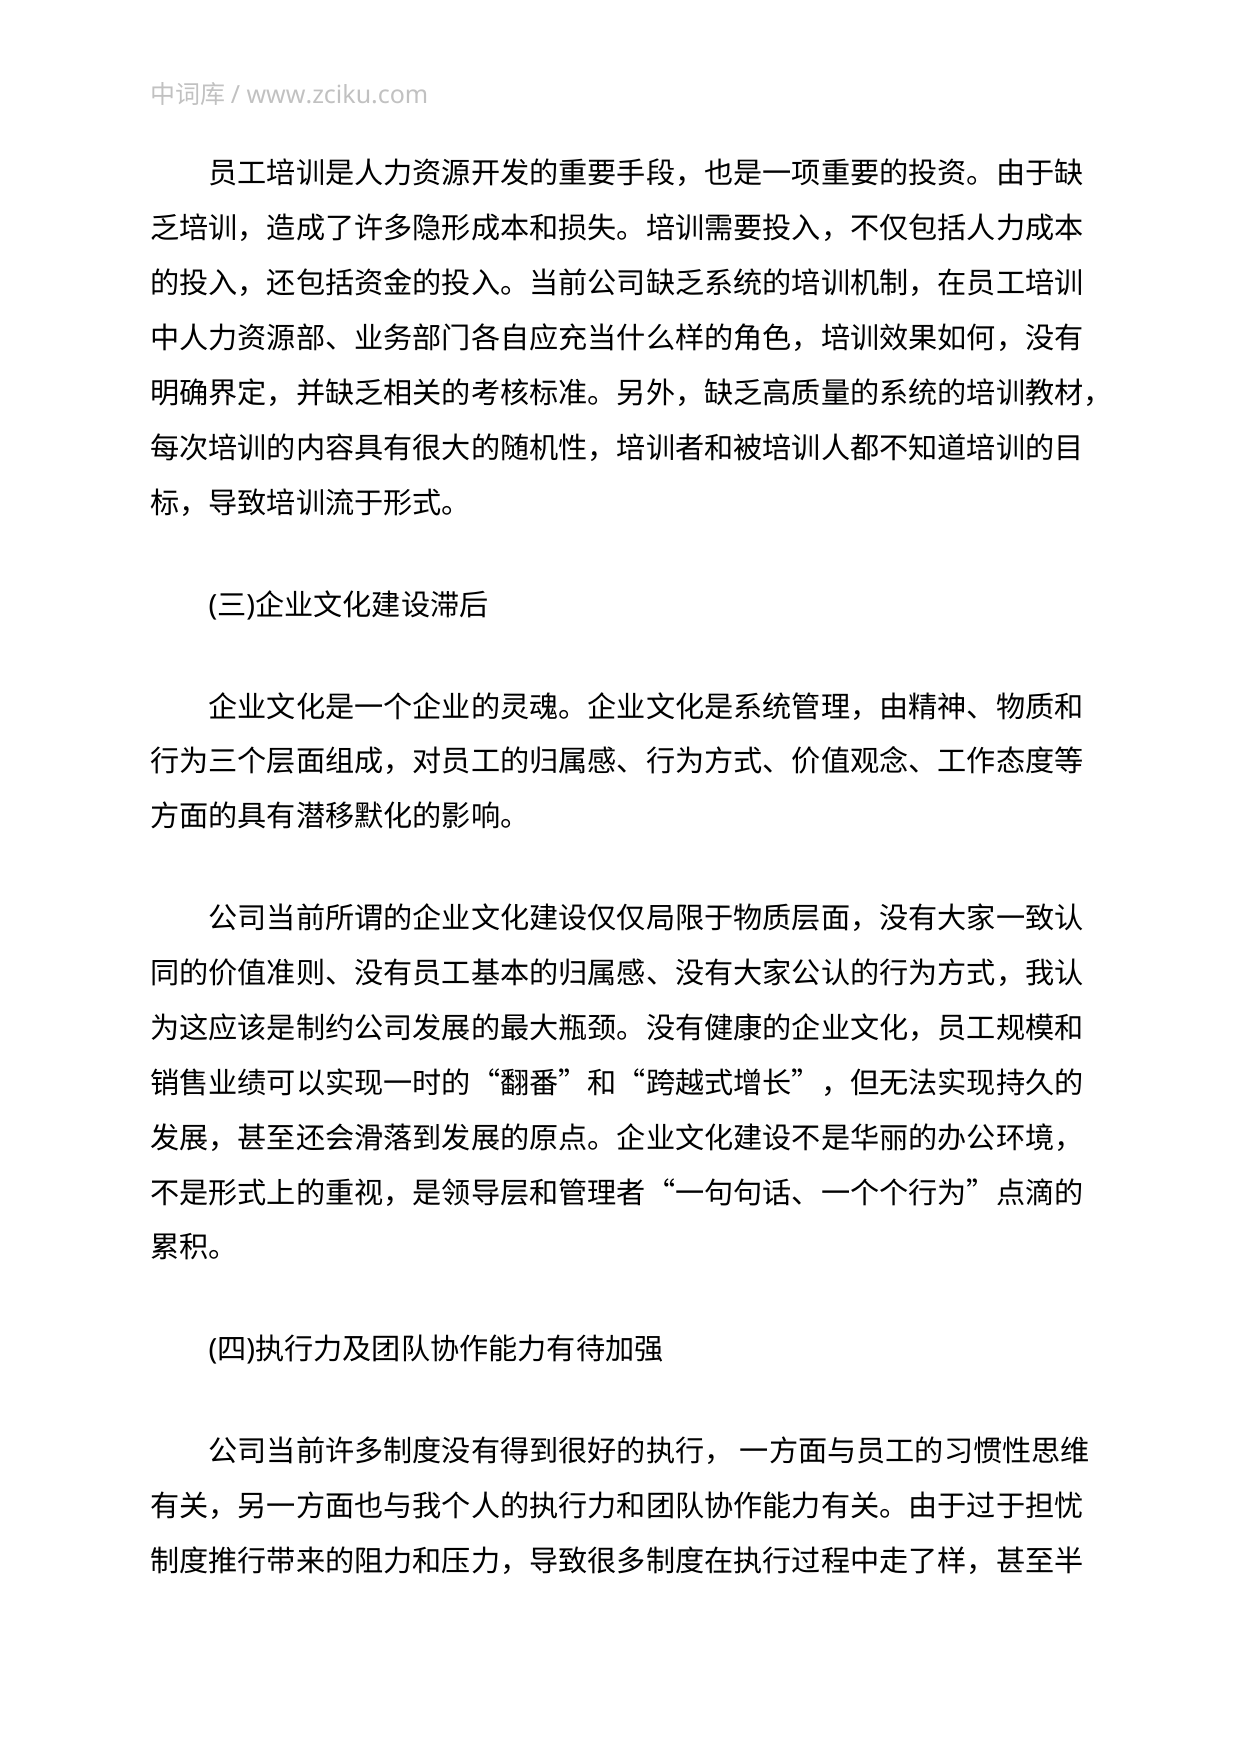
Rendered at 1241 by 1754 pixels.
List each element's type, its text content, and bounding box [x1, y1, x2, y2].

text 公司当前所谓的企业文化建设仅仅局限于物质层面，没有大家一致认同的价值准则、没有员工基本的归属感、没有大家公认的行为方式，我认为这应该是制约公司发展的最大瓶颈。没有健康的企业文化，员工规模和销售业绩可以实现一时的“翻番”和“跨越式增长”，但无法实现持久的发展，甚至还会滑落到发展的原点。企业文化建设不是华丽的办公环境，不是形式上的重视，是领导层和管理者“一句句话、一个个行为”点滴的累积。 [150, 895, 1090, 1266]
text 企业文化是一个企业的灵魂。企业文化是系统管理，由精神、物质和行为三个层面组成，对员工的归属感、行为方式、价值观念、工作态度等方面的具有潜移默化的影响。 [150, 683, 1090, 835]
text (三)企业文化建设滞后 [150, 581, 1090, 623]
text (四)执行力及团队协作能力有待加强 [150, 1326, 1090, 1368]
text 员工培训是人力资源开发的重要手段，也是一项重要的投资。由于缺乏培训，造成了许多隐形成本和损失。培训需要投入，不仅包括人力成本的投入，还包括资金的投入。当前公司缺乏系统的培训机制，在员工培训中人力资源部、业务部门各自应充当什么样的角色，培训效果如何，没有明确界定，并缺乏相关的考核标准。另外，缺乏高质量的系统的培训教材，每次培训的内容具有很大的随机性，培训者和被培训人都不知道培训的目标，导致培训流于形式。 [150, 150, 1090, 522]
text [150, 1428, 1090, 1580]
